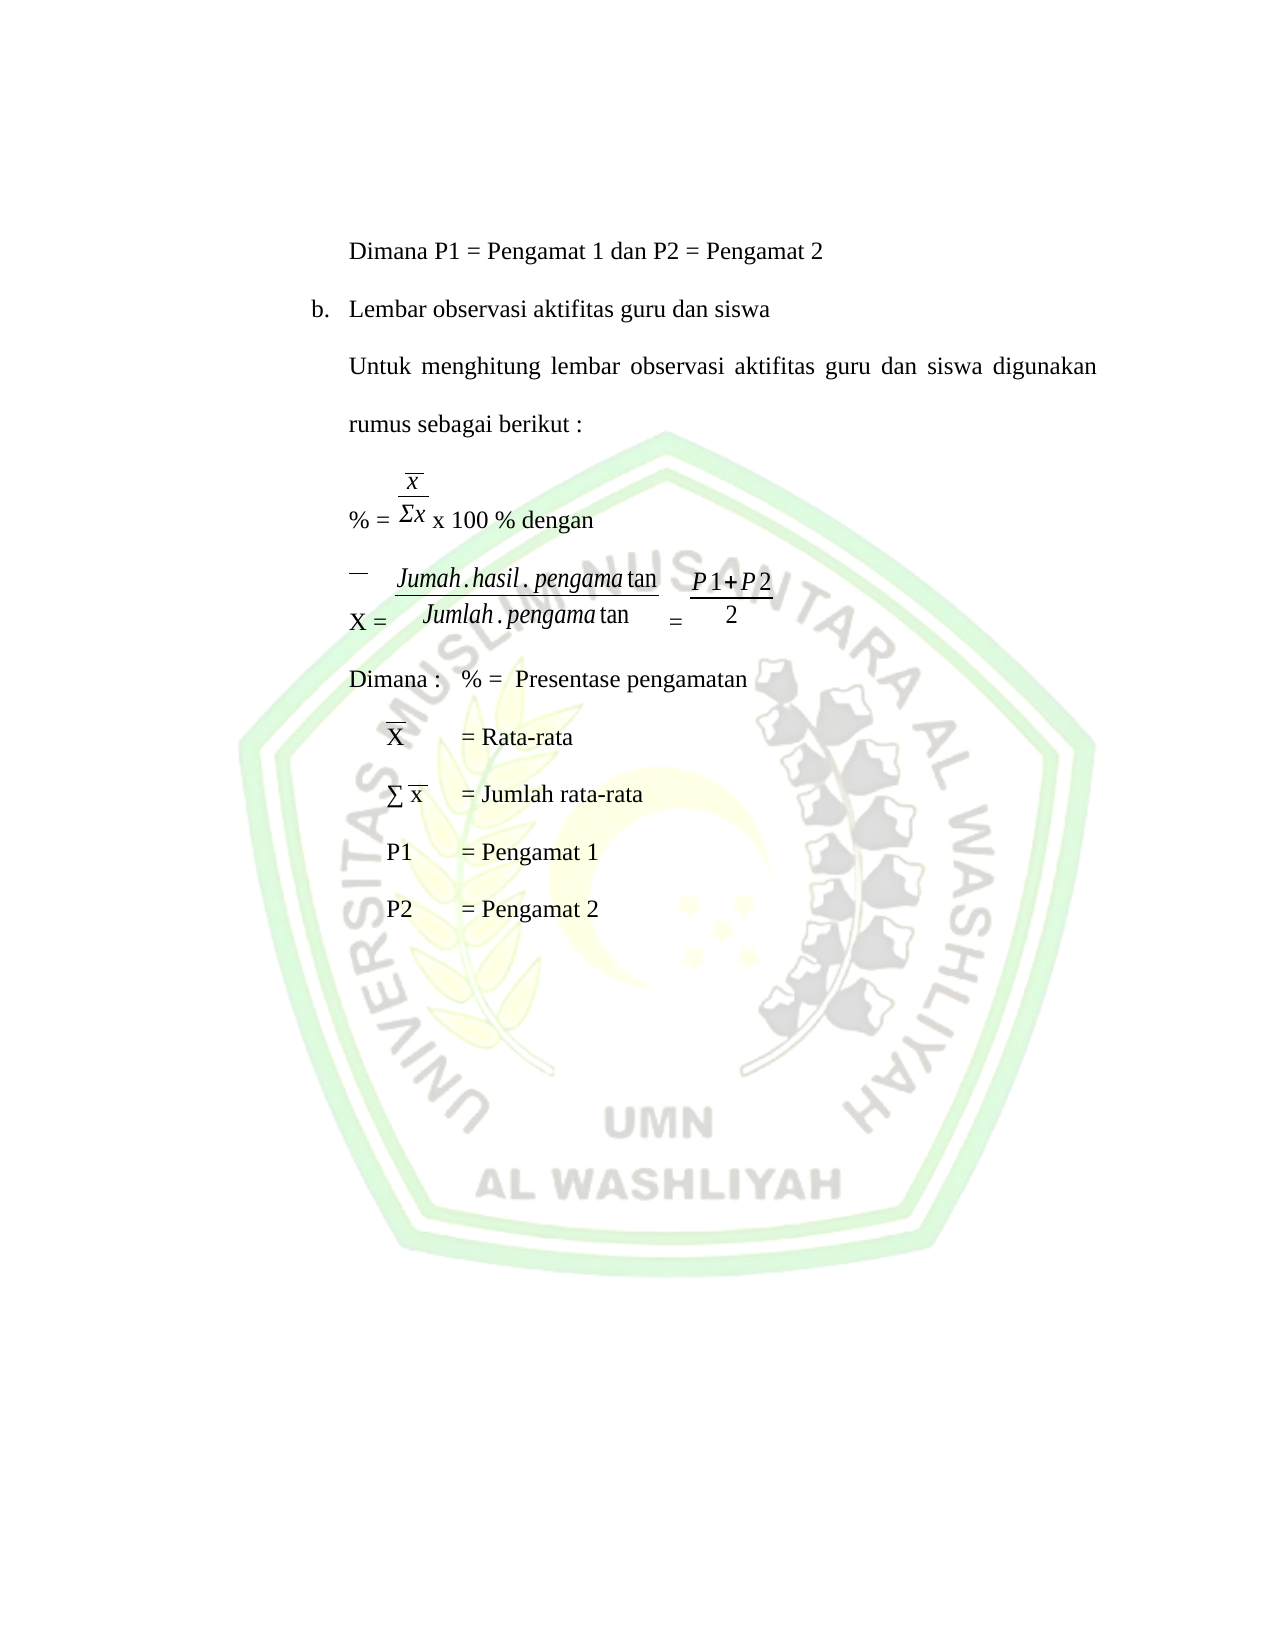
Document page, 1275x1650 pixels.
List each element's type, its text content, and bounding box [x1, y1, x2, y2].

text X = = [311, 563, 1098, 636]
list Lembar observasi aktifitas guru dan siswa [311, 294, 1098, 322]
text P2 = Pengamat 2 [311, 894, 1098, 923]
text X = Rata-rata [311, 722, 1098, 751]
text % = x 100 % dengan [311, 466, 1098, 534]
text ∑ x = Jumlah rata-rata [311, 779, 1098, 808]
text Dimana P1 = Pengamat 1 dan P2 = Pengamat 2 [311, 236, 1098, 265]
text Untuk menghitung lembar observasi aktifitas guru dan siswa digunakan rumus sebagai berikut : [311, 351, 1098, 437]
text P1 = Pengamat 1 [311, 837, 1098, 866]
text Dimana : % = Presentase pengamatan [311, 664, 1098, 693]
